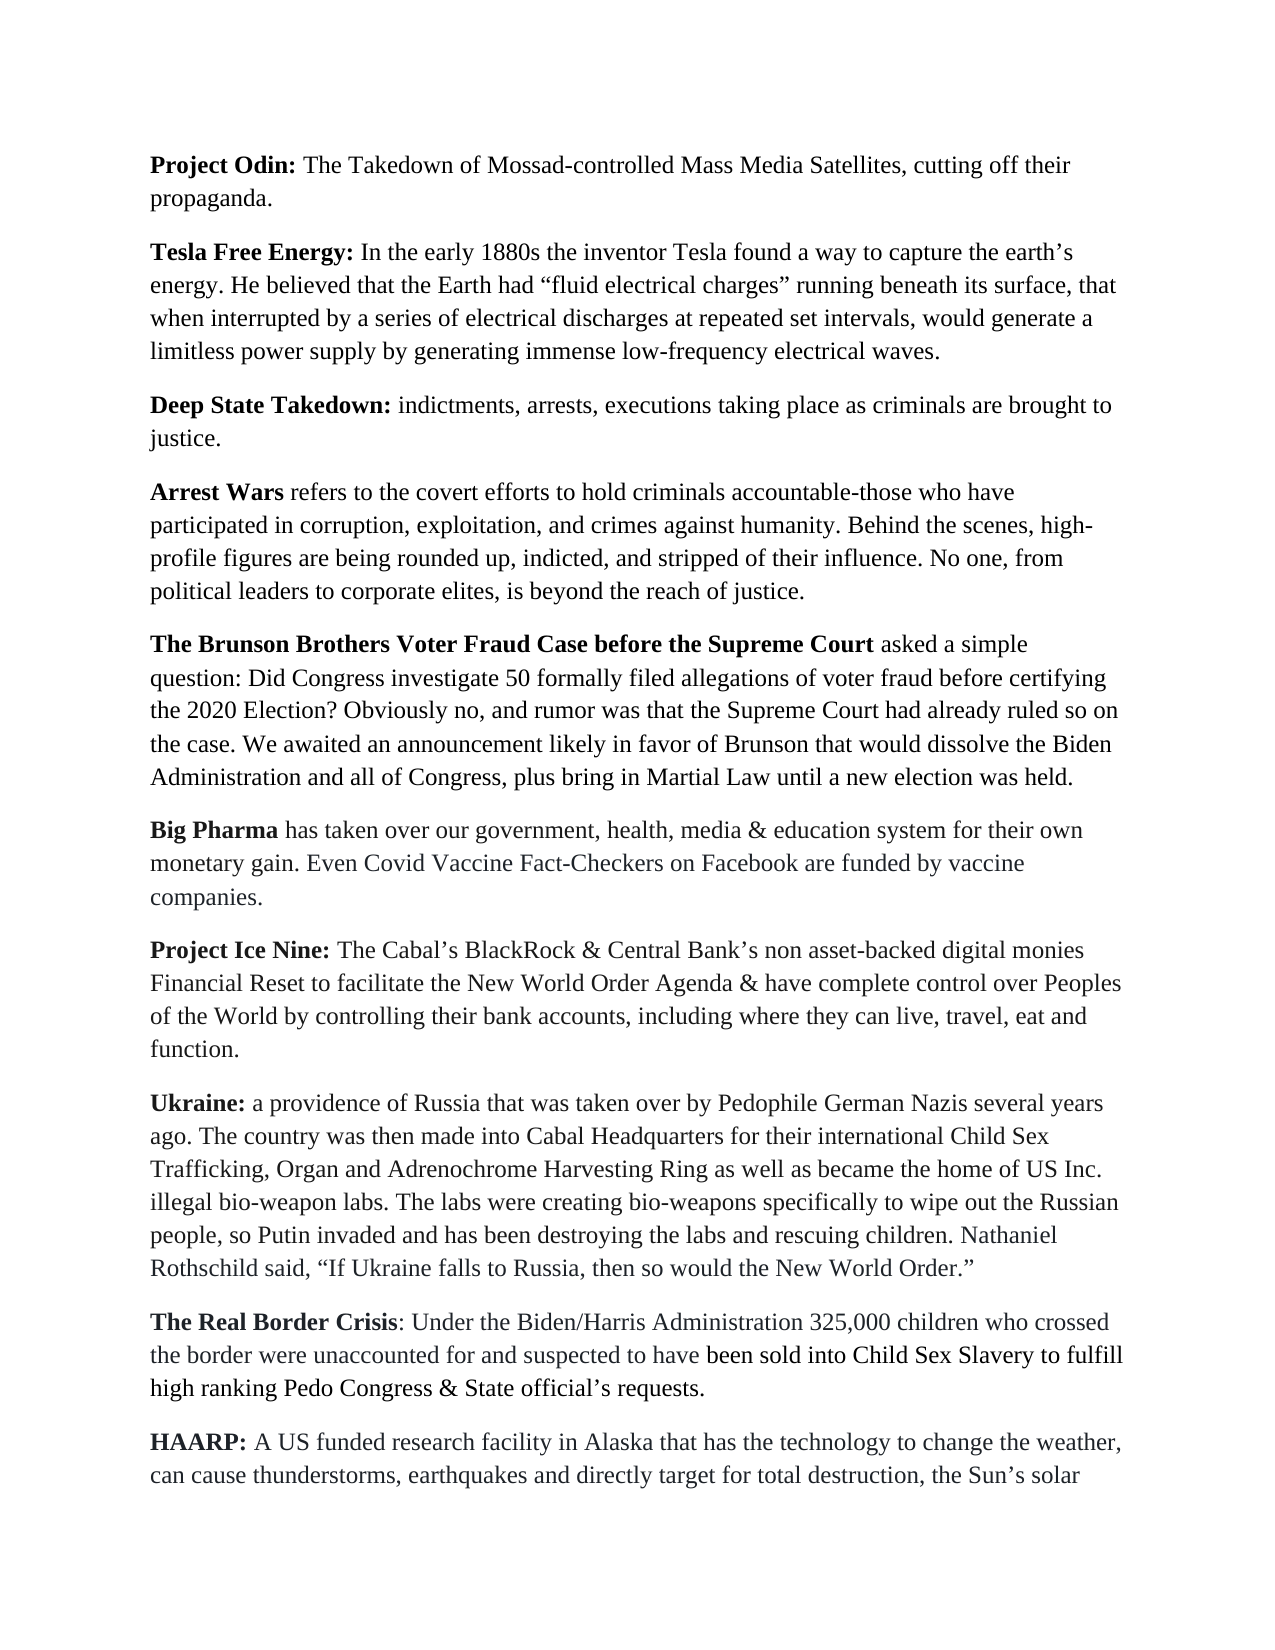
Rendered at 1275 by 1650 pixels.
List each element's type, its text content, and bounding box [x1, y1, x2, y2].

text The Brunson Brothers Voter Fraud Case before the Supreme Court asked a simple question: Did Congress investigate 50 formally filed allegations of voter fraud before certifying the 2020 Election? Obviously no, and rumor was that the Supreme Court had already ruled so on the case. We awaited an announcement likely in favor of Brunson that would dissolve the Biden Administration and all of Congress, plus bring in Martial Law until a new election was held. [150, 629, 1125, 790]
text Arrest Wars refers to the covert efforts to hold criminals accountable-those who have participated in corruption, exploitation, and crimes against humanity. Behind the scenes, high-profile figures are being rounded up, indicted, and stripped of their influence. No one, from political leaders to corporate elites, is beyond the reach of justice. [150, 477, 1125, 604]
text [150, 1427, 1125, 1489]
text Project Ice Nine: The Cabal’s BlackRock & Central Bank’s non asset-backed digital monies Financial Reset to facilitate the New World Order Agenda & have complete control over Peoples of the World by controlling their bank accounts, including where they can live, travel, eat and function. [150, 935, 1125, 1063]
text Deep State Takedown: indictments, arrests, executions taking place as criminals are brought to justice. [150, 390, 1125, 452]
text Tesla Free Energy: In the early 1880s the inventor Tesla found a way to capture the earth’s energy. He believed that the Earth had “fluid electrical charges” running beneath its surface, that when interrupted by a series of electrical discharges at repeated set intervals, would generate a limitless power supply by generating immense low-frequency electrical waves. [150, 237, 1125, 365]
text Project Odin: The Takedown of Mossad-controlled Mass Media Satellites, cutting off their propaganda. [150, 150, 1125, 212]
text Big Pharma has taken over our government, health, media & education system for their own monetary gain. Even Covid Vaccine Fact-Checkers on Facebook are funded by vaccine companies. [150, 816, 1125, 910]
text The Real Border Crisis: Under the Biden/Harris Administration 325,000 children who crossed the border were unaccounted for and suspected to have been sold into Child Sex Slavery to fulfill high ranking Pedo Congress & State official’s requests. [150, 1307, 1125, 1402]
text Ukraine: a providence of Russia that was taken over by Pedophile German Nazis several years ago. The country was then made into Cabal Headquarters for their international Child Sex Trafficking, Organ and Adrenochrome Harvesting Ring as well as became the home of US Inc. illegal bio-weapon labs. The labs were creating bio-weapons specifically to wipe out the Russian people, so Putin invaded and has been destroying the labs and rescuing children. Nathaniel Rothschild said, “If Ukraine falls to Russia, then so would the New World Order.” [150, 1088, 1125, 1282]
